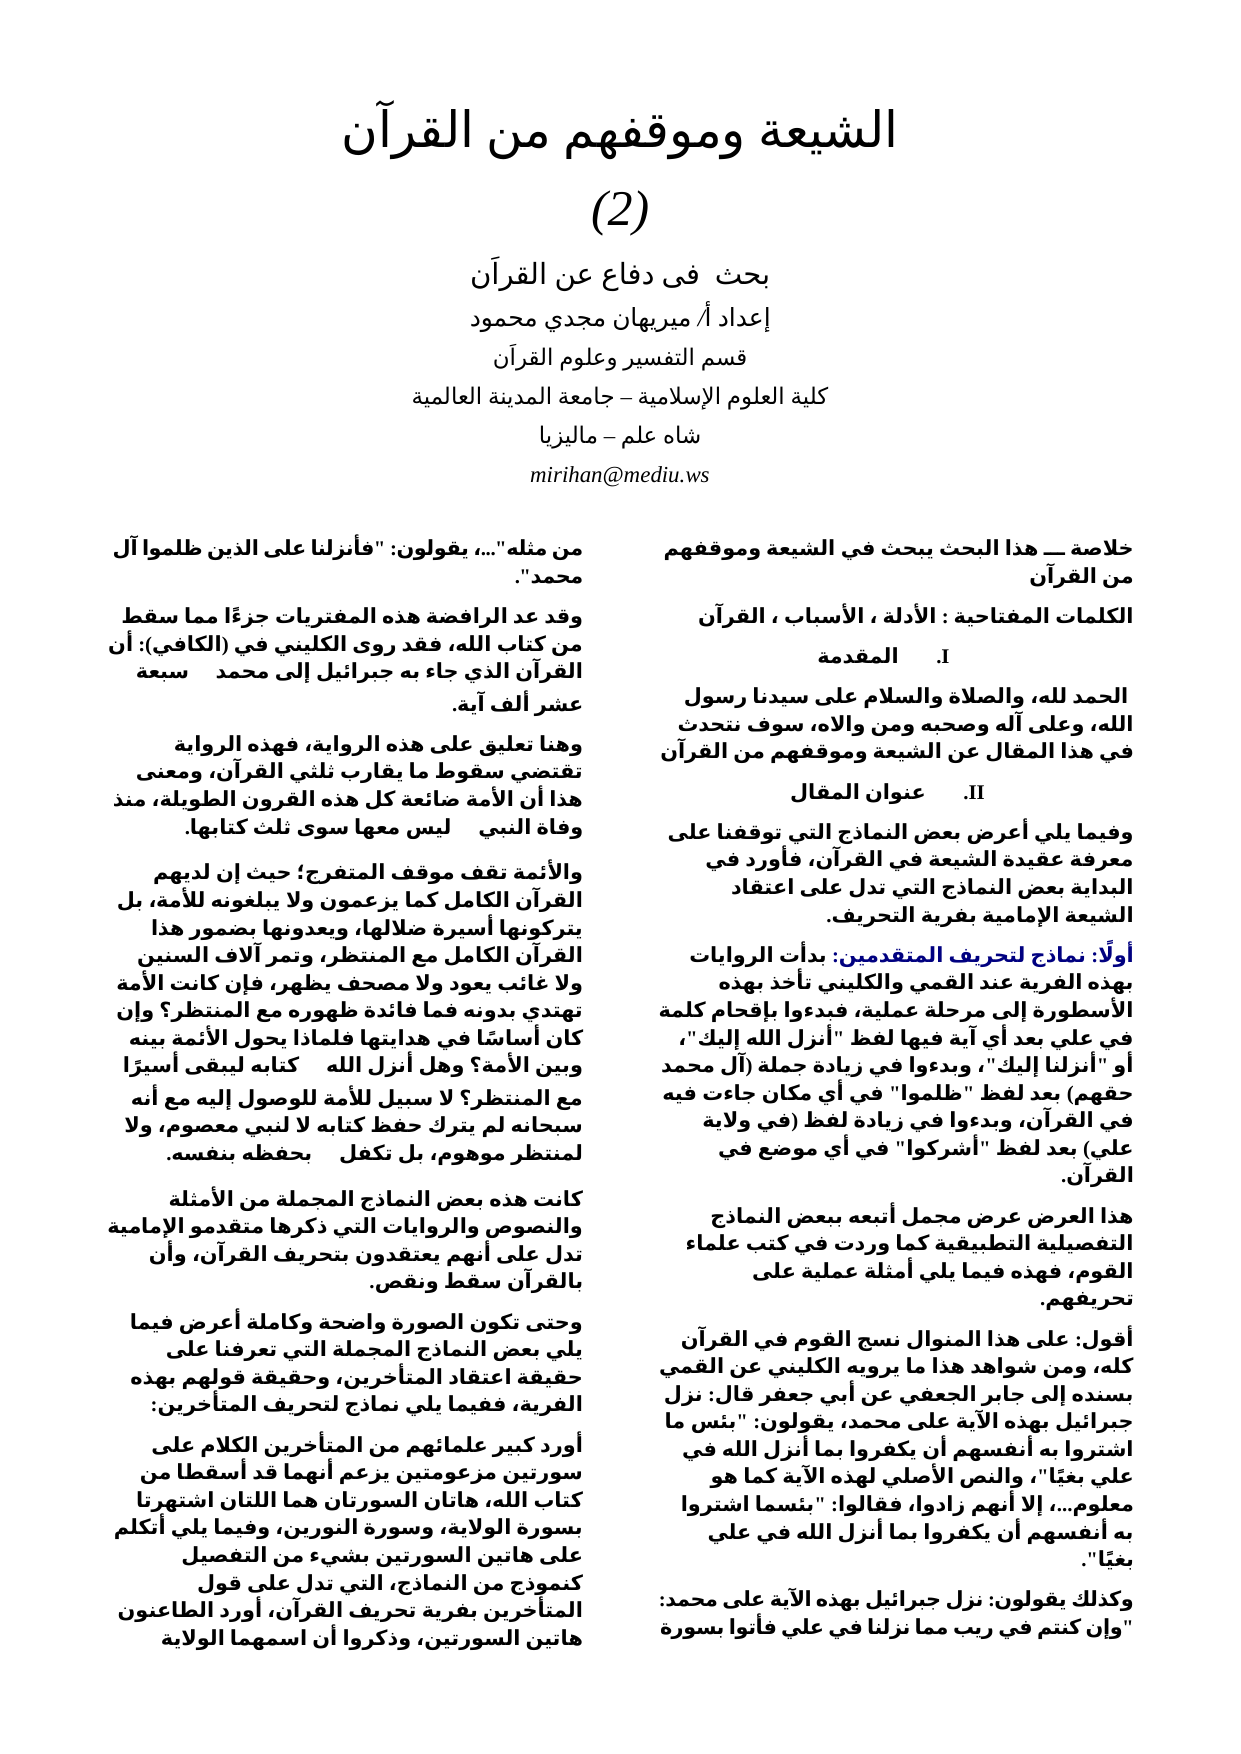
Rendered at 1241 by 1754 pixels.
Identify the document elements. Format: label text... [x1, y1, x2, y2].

text أولًا: نماذج لتحريف المتقدمين: بدأت الروايات بهذه الفرية عند القمي والكليني تأخذ بهذه الأسطورة إلى مرحلة عملية، فبدءوا بإقحام كلمة في علي بعد أي آية فيها لفظ "أنزل الله إليك"، أو "أنزلنا إليك"، وبدءوا في زيادة جملة (آل محمد حقهم) بعد لفظ "ظلموا" في أي مكان جاءت فيه في القرآن، وبدءوا في زيادة لفظ (في ولاية علي) بعد لفظ "أشركوا" في أي موضع في القرآن. [657, 943, 1134, 1187]
text هذا العرض عرض مجمل أتبعه ببعض النماذج التفصيلية التطبيقية كما وردت في كتب علماء القوم، فهذه فيما يلي أمثلة عملية على تحريفهم. [657, 1203, 1134, 1310]
text وحتى تكون الصورة واضحة وكاملة أعرض فيما يلي بعض النماذج المجملة التي تعرفنا على حقيقة اعتقاد المتأخرين، وحقيقة قولهم بهذه الفرية، ففيما يلي نماذج لتحريف المتأخرين: [106, 1309, 583, 1416]
text الحمد لله، والصلاة والسلام على سيدنا رسول الله، وعلى آله وصحبه ومن والاه، سوف نتحدث في هذا المقال عن الشيعة وموقفهم من القرآن [657, 684, 1134, 763]
subtitle بحث فى دفاع عن القراَن [106, 257, 1134, 291]
text وقد عد الرافضة هذه المفتريات جزءًا مما سقط من كتاب الله، فقد روى الكليني في (الكافي): أن القرآن الذي جاء به جبرائيل إلى محمد  سبعة عشر ألف آية. [106, 604, 583, 716]
text وهنا تعليق على هذه الرواية، فهذه الرواية تقتضي سقوط ما يقارب ثلثي القرآن، ومعنى هذا أن الأمة ضائعة كل هذه القرون الطويلة، منذ وفاة النبي  ليس معها سوى ثلث كتابها. [106, 732, 583, 843]
text وكذلك يقولون: نزل جبرائيل بهذه الآية على محمد: "وإن كنتم في ريب مما نزلنا في علي فأتوا بسورة من مثله"...، يقولون: "فأنزلنا على الذين ظلموا آل محمد". [657, 1587, 1134, 1639]
text وفيما يلي أعرض بعض النماذج التي توقفنا على معرفة عقيدة الشيعة في القرآن، فأورد في البداية بعض النماذج التي تدل على اعتقاد الشيعة الإمامية بفرية التحريف. [657, 820, 1134, 927]
text خلاصة ـــ هذا البحث يبحث في الشيعة وموقفهم من القرآن [657, 536, 1134, 588]
subtitle إعداد أ/ ميريهان مجدي محمود [106, 303, 1134, 332]
list المقدمة [657, 644, 1096, 668]
text وكذلك يقولون: نزل جبرائيل بهذه الآية على محمد: "وإن كنتم في ريب مما نزلنا في علي فأتوا بسورة من مثله"...، يقولون: "فأنزلنا على الذين ظلموا آل محمد". [106, 536, 583, 588]
subtitle شاه علم – ماليزيا [106, 422, 1134, 448]
text mirihan@mediu.ws [106, 461, 1134, 487]
text أقول: على هذا المنوال نسج القوم في القرآن كله، ومن شواهد هذا ما يرويه الكليني عن القمي بسنده إلى جابر الجعفي عن أبي جعفر قال: نزل جبرائيل بهذه الآية على محمد، يقولون: "بئس ما اشتروا به أنفسهم أن يكفروا بما أنزل الله في علي بغيًا"، والنص الأصلي لهذه الآية كما هو معلوم...، إلا أنهم زادوا، فقالوا: "بئسما اشتروا به أنفسهم أن يكفروا بما أنزل الله في علي بغيًا". [657, 1326, 1134, 1571]
list عنوان المقال [657, 779, 1096, 804]
subtitle قسم التفسير وعلوم القراَن [106, 344, 1134, 371]
text الشيعة وموقفهم من القرآن [106, 100, 1134, 158]
text كانت هذه بعض النماذج المجملة من الأمثلة والنصوص والروايات التي ذكرها متقدمو الإمامية تدل على أنهم يعتقدون بتحريف القرآن، وأن بالقرآن سقط ونقص. [106, 1187, 583, 1293]
text الكلمات المفتاحية : الأدلة ، الأسباب ، القرآن [657, 604, 1134, 628]
subtitle كلية العلوم الإسلامية – جامعة المدينة العالمية [106, 383, 1134, 409]
text والأئمة تقف موقف المتفرج؛ حيث إن لديهم القرآن الكامل كما يزعمون ولا يبلغونه للأمة، بل يتركونها أسيرة ضلالها، ويعدونها بضمور هذا القرآن الكامل مع المنتظر، وتمر آلاف السنين ولا غائب يعود ولا مصحف يظهر، فإن كانت الأمة تهتدي بدونه فما فائدة ظهوره مع المنتظر؟ وإن كان أساسًا في هدايتها فلماذا يحول الأئمة بينه وبين الأمة؟ وهل أنزل الله  كتابه ليبقى أسيرًا مع المنتظر؟ لا سبيل للأمة للوصول إليه مع أنه سبحانه لم يترك حفظ كتابه لا لنبي معصوم، ولا لمنتظر موهوم، بل تكفل  بحفظه بنفسه. [106, 860, 583, 1170]
text (2) [106, 179, 1134, 236]
